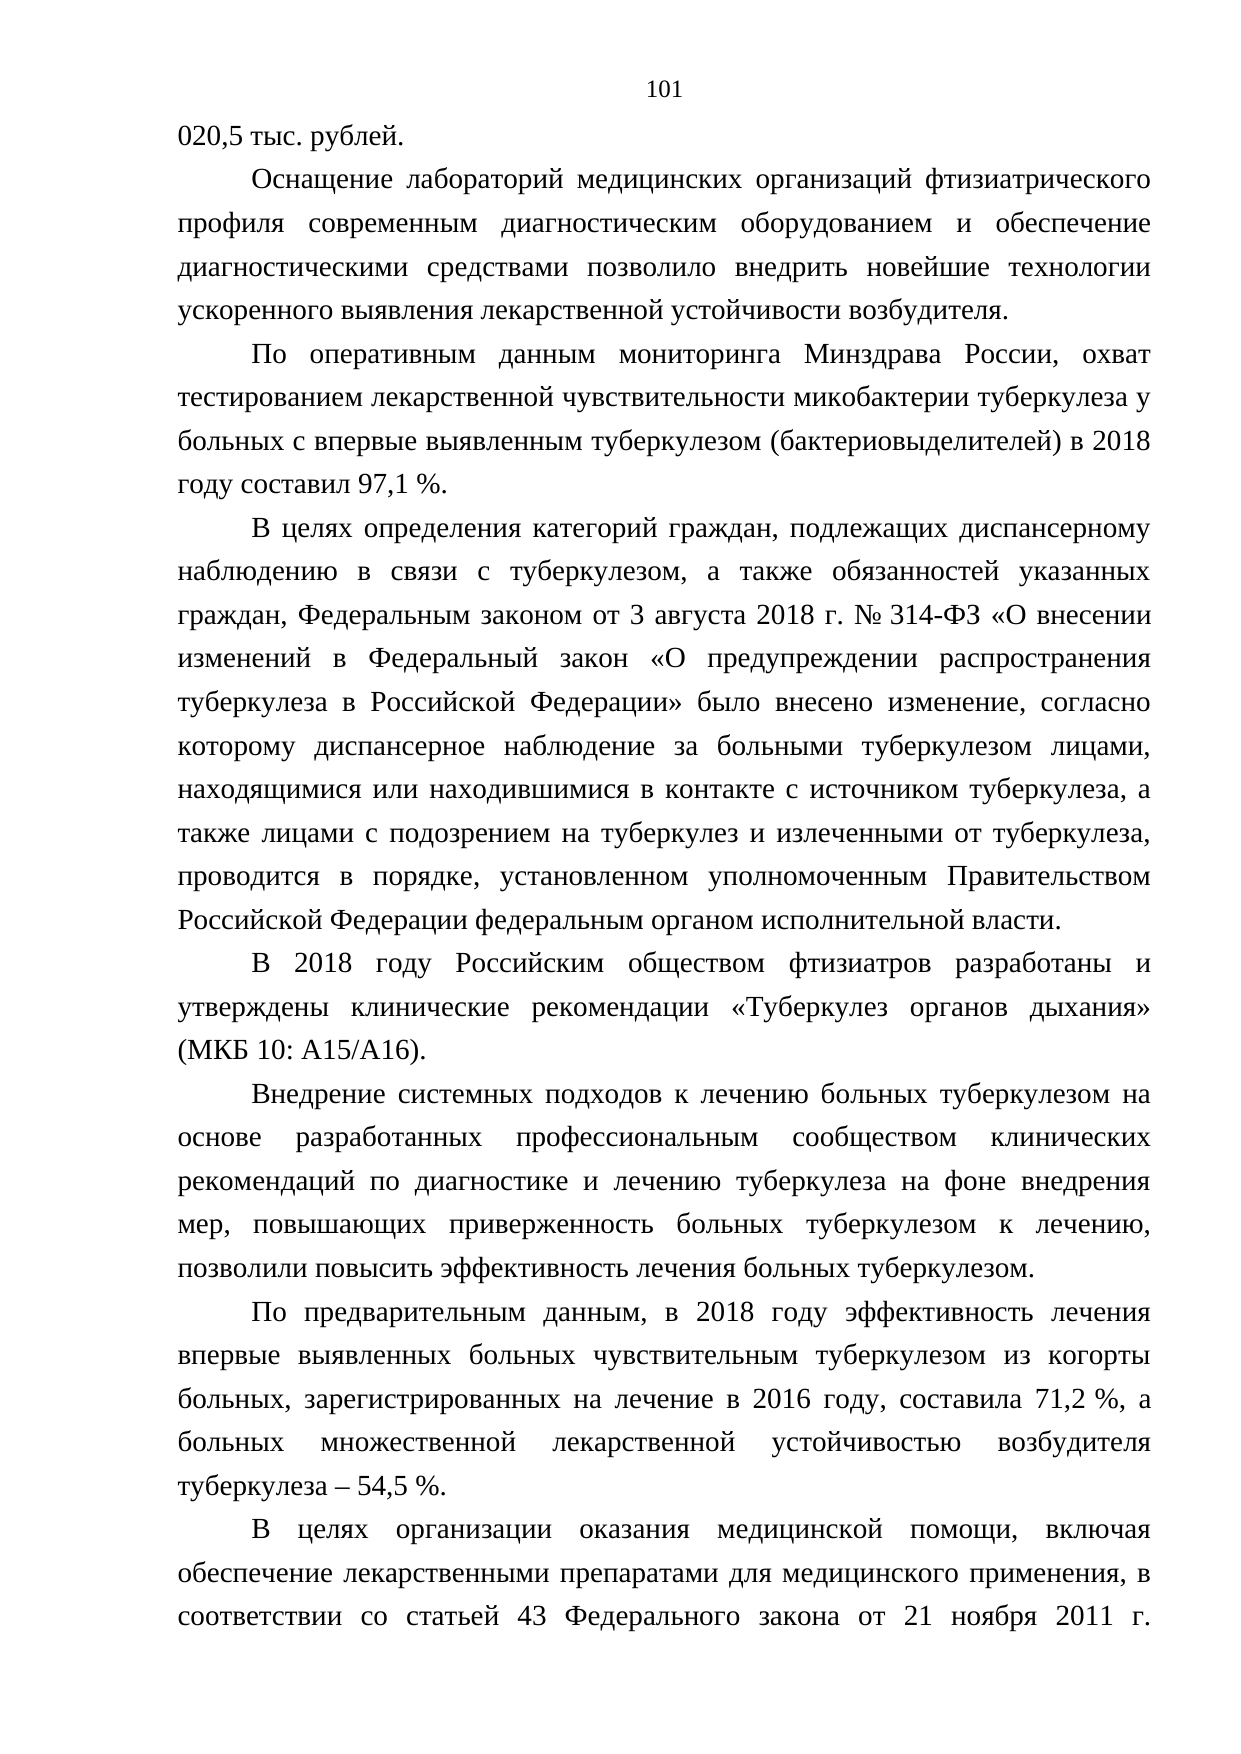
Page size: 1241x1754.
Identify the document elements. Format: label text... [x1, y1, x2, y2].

text Внедрение системных подходов к лечению больных туберкулезом на основе разработанных профессиональным сообществом клинических рекомендаций по диагностике и лечению туберкулеза на фоне внедрения мер, повышающих приверженность больных туберкулезом к лечению, позволили повысить эффективность лечения больных туберкулезом. [177, 1076, 1152, 1284]
text По предварительным данным, в 2018 году эффективность лечения впервые выявленных больных чувствительным туберкулезом из когорты больных, зарегистрированных на лечение в 2016 году, составила 71,2 %, а больных множественной лекарственной устойчивостью возбудителя туберкулеза – 54,5 %. [177, 1294, 1152, 1501]
text В 2018 году Российским обществом фтизиатров разработаны и утверждены клинические рекомендации «Туберкулез органов дыхания» (МКБ 10: А15/А16). [177, 945, 1152, 1066]
text Оснащение лабораторий медицинских организаций фтизиатрического профиля современным диагностическим оборудованием и обеспечение диагностическими средствами позволило внедрить новейшие технологии ускоренного выявления лекарственной устойчивости возбудителя. [177, 162, 1152, 326]
text По оперативным данным мониторинга Минздрава России, охват тестированием лекарственной чувствительности микобактерии туберкулеза у больных с впервые выявленным туберкулезом (бактериовыделителей) в 2018 году составил 97,1 %. [177, 336, 1152, 500]
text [177, 118, 1152, 152]
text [177, 1511, 1152, 1632]
text В целях определения категорий граждан, подлежащих диспансерному наблюдению в связи с туберкулезом, а также обязанностей указанных граждан, Федеральным законом от 3 августа 2018 г. № 314-ФЗ «О внесении изменений в Федеральный закон «О предупреждении распространения туберкулеза в Российской Федерации» было внесено изменение, согласно которому диспансерное наблюдение за больными туберкулезом лицами, находящимися или находившимися в контакте с источником туберкулеза, а также лицами с подозрением на туберкулез и излеченными от туберкулеза, проводится в порядке, установленном уполномоченным Правительством Российской Федерации федеральным органом исполнительной власти. [177, 510, 1152, 935]
